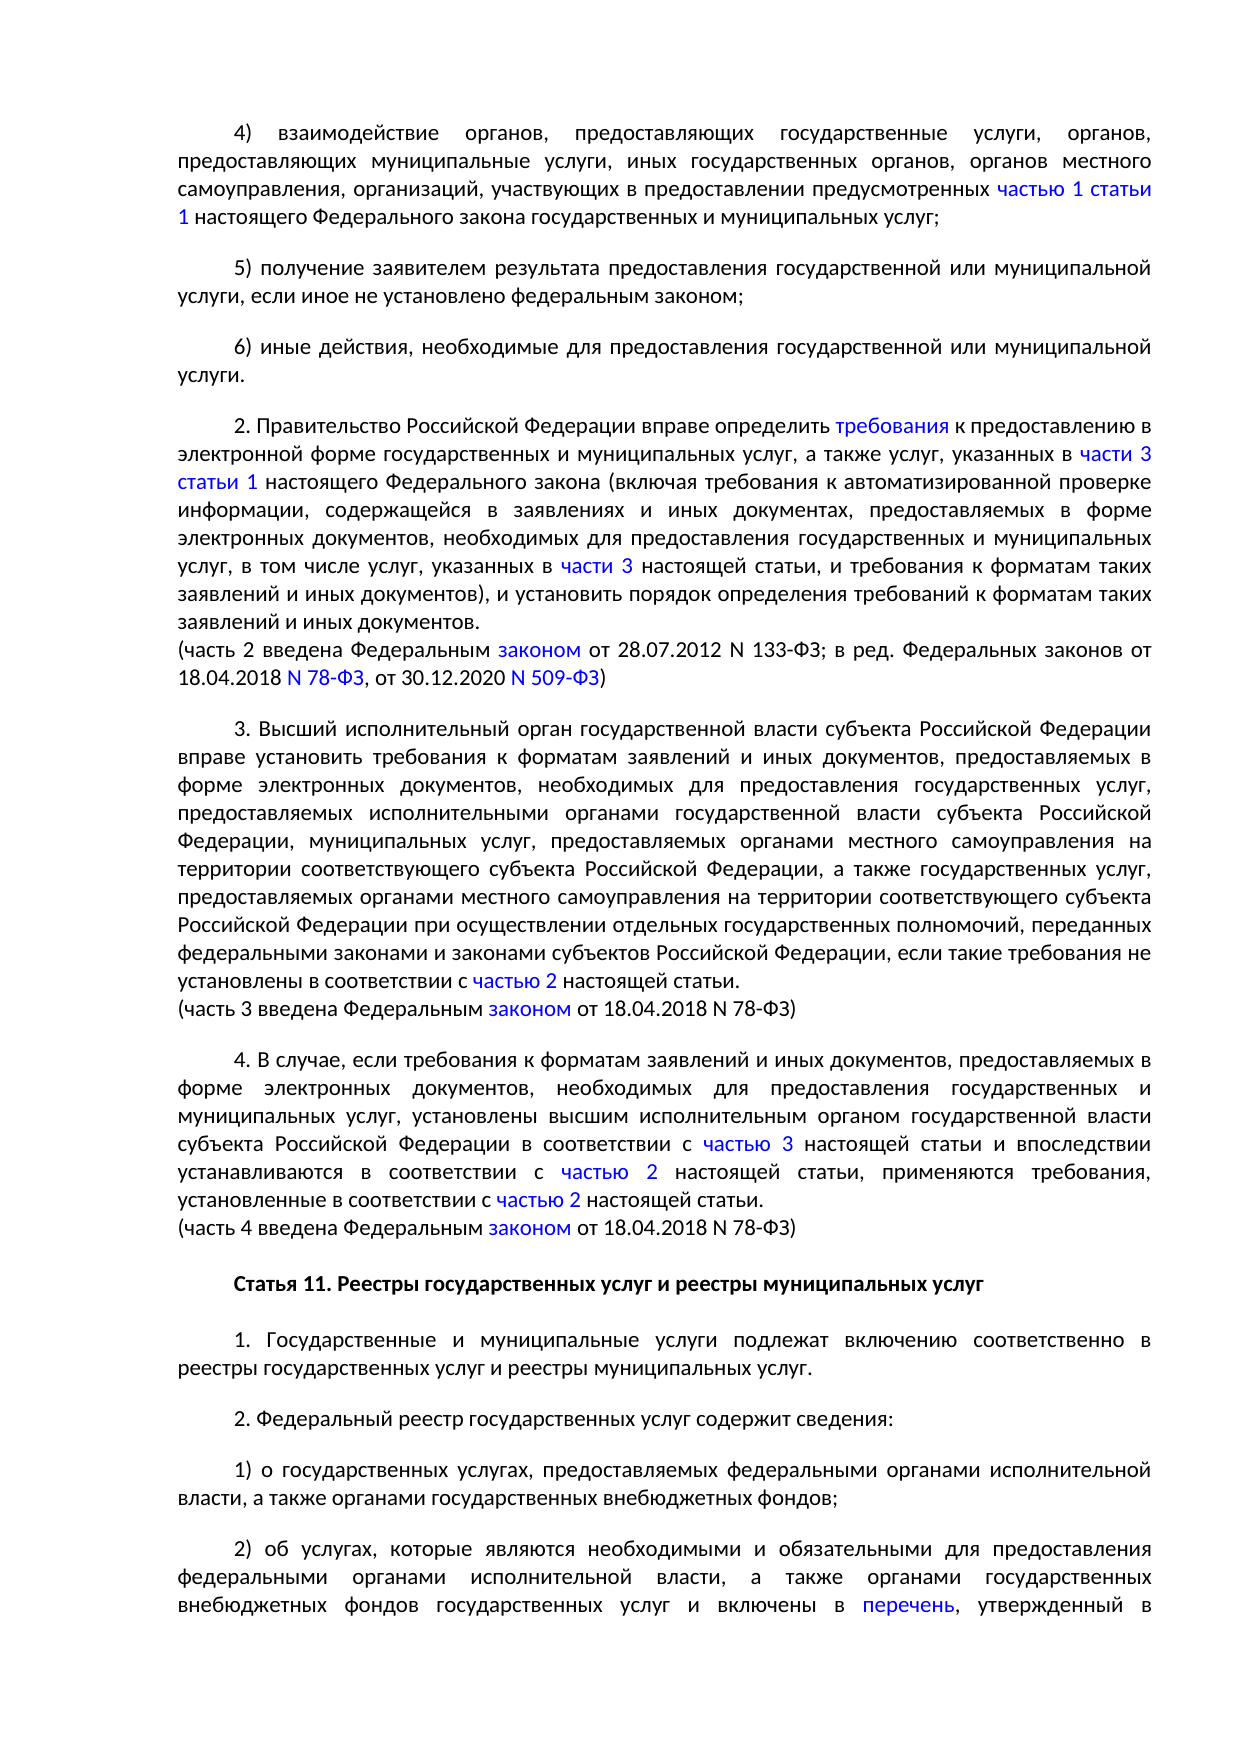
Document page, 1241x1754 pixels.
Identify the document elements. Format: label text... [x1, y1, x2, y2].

text 6) иные действия, необходимые для предоставления государственной или муниципальной услуги. [177, 332, 1152, 388]
text 4. В случае, если требования к форматам заявлений и иных документов, предоставляемых в форме электронных документов, необходимых для предоставления государственных и муниципальных услуг, установлены высшим исполнительным органом государственной власти субъекта Российской Федерации в соответствии с частью 3 настоящей статьи и впоследствии устанавливаются в соответствии с частью 2 настоящей статьи, применяются требования, установленные в соответствии с частью 2 настоящей статьи. [177, 1045, 1152, 1213]
text 2. Федеральный реестр государственных услуг содержит сведения: [177, 1404, 1152, 1432]
text 3. Высший исполнительный орган государственной власти субъекта Российской Федерации вправе установить требования к форматам заявлений и иных документов, предоставляемых в форме электронных документов, необходимых для предоставления государственных услуг, предоставляемых исполнительными органами государственной власти субъекта Российской Федерации, муниципальных услуг, предоставляемых органами местного самоуправления на территории соответствующего субъекта Российской Федерации, а также государственных услуг, предоставляемых органами местного самоуправления на территории соответствующего субъекта Российской Федерации при осуществлении отдельных государственных полномочий, переданных федеральными законами и законами субъектов Российской Федерации, если такие требования не установлены в соответствии с частью 2 настоящей статьи. [177, 714, 1152, 994]
text 4) взаимодействие органов, предоставляющих государственные услуги, органов, предоставляющих муниципальные услуги, иных государственных органов, органов местного самоуправления, организаций, участвующих в предоставлении предусмотренных частью 1 статьи 1 настоящего Федерального закона государственных и муниципальных услуг; [177, 118, 1152, 230]
text 1) о государственных услугах, предоставляемых федеральными органами исполнительной власти, а также органами государственных внебюджетных фондов; [177, 1455, 1152, 1511]
title Статья 11. Реестры государственных услуг и реестры муниципальных услуг [177, 1269, 1152, 1297]
text 2. Правительство Российской Федерации вправе определить требования к предоставлению в электронной форме государственных и муниципальных услуг, а также услуг, указанных в части 3 статьи 1 настоящего Федерального закона (включая требования к автоматизированной проверке информации, содержащейся в заявлениях и иных документах, предоставляемых в форме электронных документов, необходимых для предоставления государственных и муниципальных услуг, в том числе услуг, указанных в части 3 настоящей статьи, и требования к форматам таких заявлений и иных документов), и установить порядок определения требований к форматам таких заявлений и иных документов. [177, 411, 1152, 635]
text (часть 3 введена Федеральным законом от 18.04.2018 N 78-ФЗ) [177, 994, 1152, 1022]
text (часть 4 введена Федеральным законом от 18.04.2018 N 78-ФЗ) [177, 1213, 1152, 1241]
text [177, 1534, 1152, 1618]
text (часть 2 введена Федеральным законом от 28.07.2012 N 133-ФЗ; в ред. Федеральных законов от 18.04.2018 N 78-ФЗ, от 30.12.2020 N 509-ФЗ) [177, 635, 1152, 691]
text 1. Государственные и муниципальные услуги подлежат включению соответственно в реестры государственных услуг и реестры муниципальных услуг. [177, 1326, 1152, 1382]
text 5) получение заявителем результата предоставления государственной или муниципальной услуги, если иное не установлено федеральным законом; [177, 253, 1152, 309]
